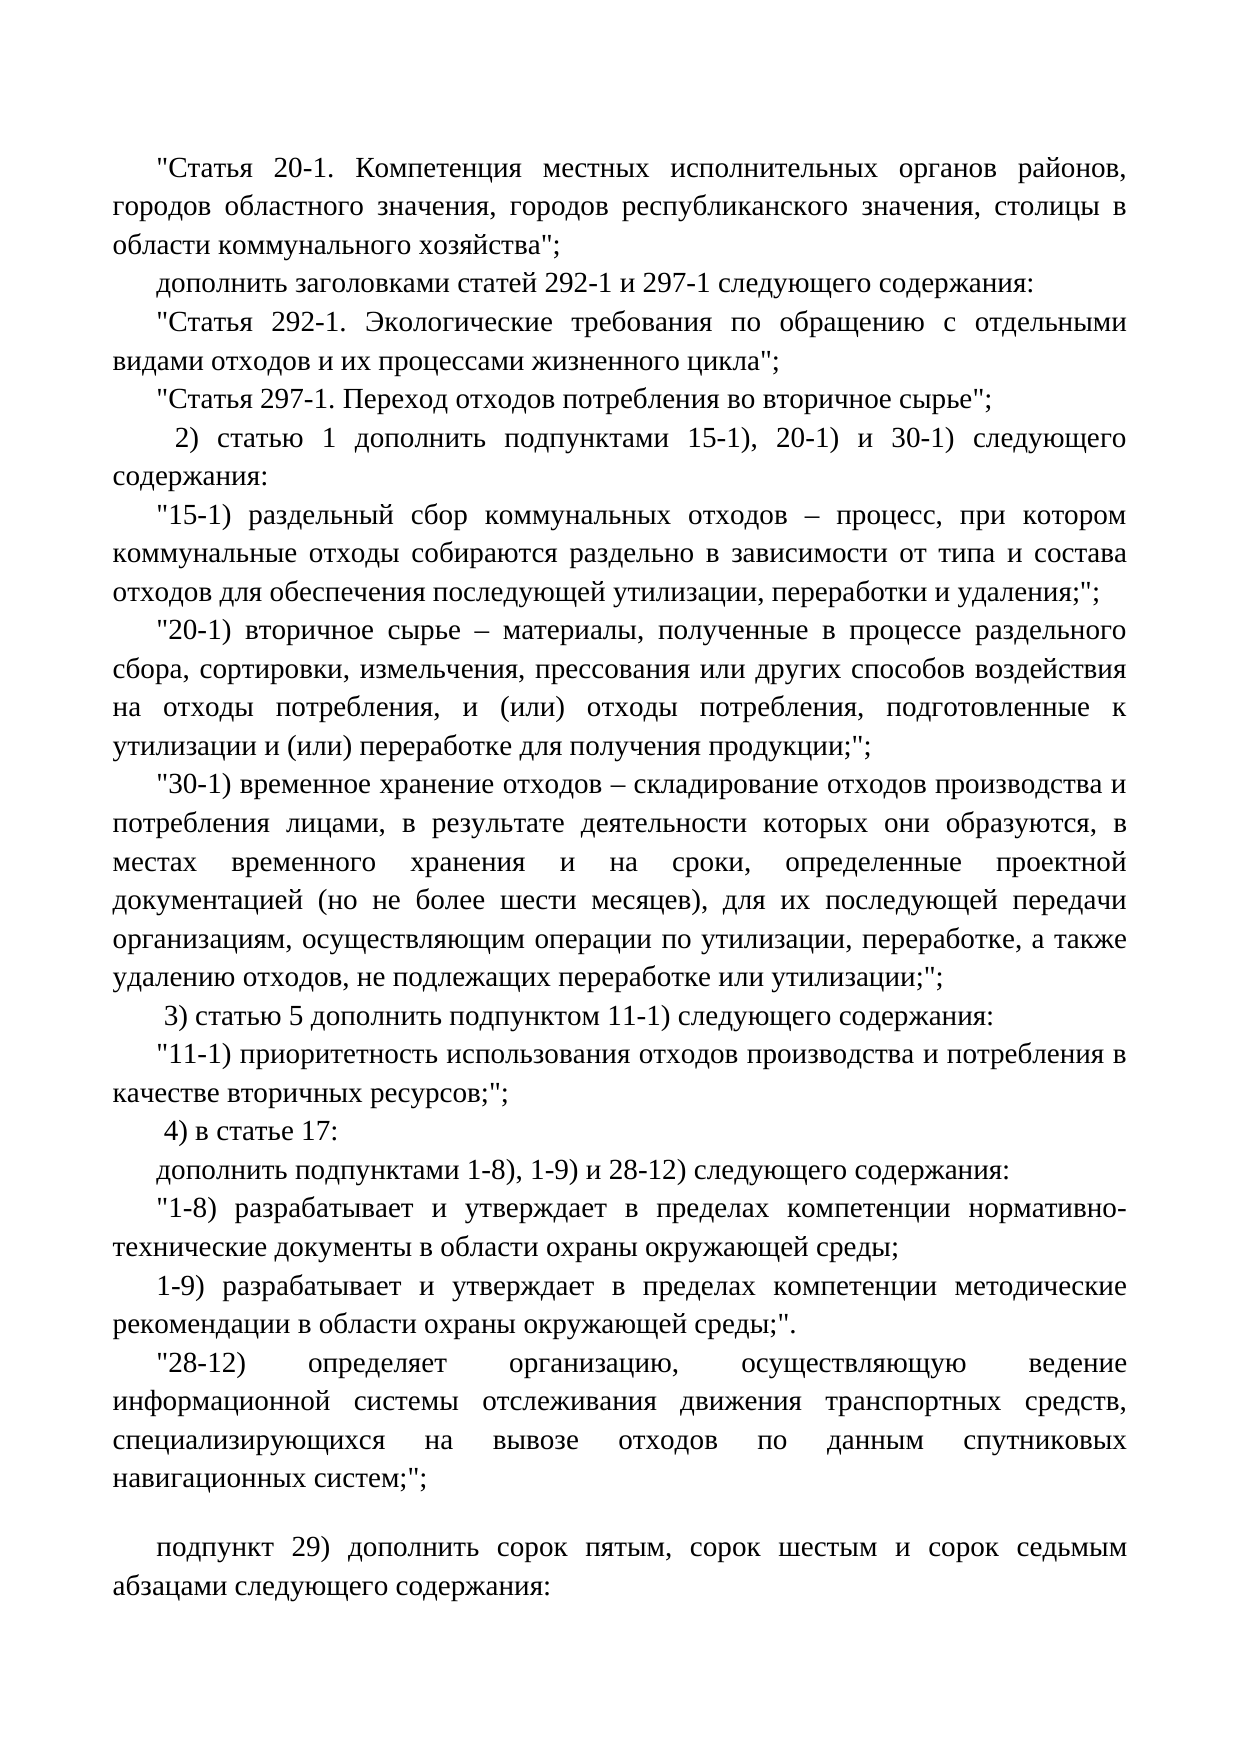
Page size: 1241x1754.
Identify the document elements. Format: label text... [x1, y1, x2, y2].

text "1-8) разрабатывает и утверждает в пределах компетенции нормативно-технические документы в области охраны окружающей среды; [112, 1191, 1128, 1263]
text 2) статью 1 дополнить подпунктами 15-1), 20-1) и 30-1) следующего содержания: [112, 420, 1128, 492]
text "Статья 297-1. Переход отходов потребления во вторичное сырье"; [112, 381, 1128, 415]
text 1-9) разрабатывает и утверждает в пределах компетенции методические рекомендации в области охраны окружающей среды;". [112, 1268, 1128, 1340]
text подпункт 29) дополнить сорок пятым, сорок шестым и сорок седьмым абзацами следующего содержания: [112, 1529, 1128, 1601]
text "30-1) временное хранение отходов – складирование отходов производства и потребления лицами, в результате деятельности которых они образуются, в местах временного хранения и на сроки, определенные проектной документацией (но не более шести месяцев), для их последующей передачи организациям, осуществляющим операции по утилизации, переработке, а также удалению отходов, не подлежащих переработке или утилизации;"; [112, 767, 1128, 993]
text "28-12) определяет организацию, осуществляющую ведение информационной системы отслеживания движения транспортных средств, специализирующихся на вывозе отходов по данным спутниковых навигационных систем;"; [112, 1345, 1128, 1494]
text 4) в статье 17: [112, 1113, 1128, 1147]
text 3) статью 5 дополнить подпунктом 11-1) следующего содержания: [112, 998, 1128, 1031]
text дополнить заголовками статей 292-1 и 297-1 следующего содержания: [112, 266, 1128, 299]
text дополнить подпунктами 1-8), 1-9) и 28-12) следующего содержания: [112, 1152, 1128, 1186]
text "11-1) приоритетность использования отходов производства и потребления в качестве вторичных ресурсов;"; [112, 1036, 1128, 1108]
text "Статья 20-1. Компетенция местных исполнительных органов районов, городов областного значения, городов республиканского значения, столицы в области коммунального хозяйства"; [112, 150, 1128, 261]
text "15-1) раздельный сбор коммунальных отходов – процесс, при котором коммунальные отходы собираются раздельно в зависимости от типа и состава отходов для обеспечения последующей утилизации, переработки и удаления;"; [112, 497, 1128, 607]
text "20-1) вторичное сырье – материалы, полученные в процессе раздельного сбора, сортировки, измельчения, прессования или других способов воздействия на отходы потребления, и (или) отходы потребления, подготовленные к утилизации и (или) переработке для получения продукции;"; [112, 612, 1128, 762]
text "Статья 292-1. Экологические требования по обращению с отдельными видами отходов и их процессами жизненного цикла"; [112, 304, 1128, 376]
